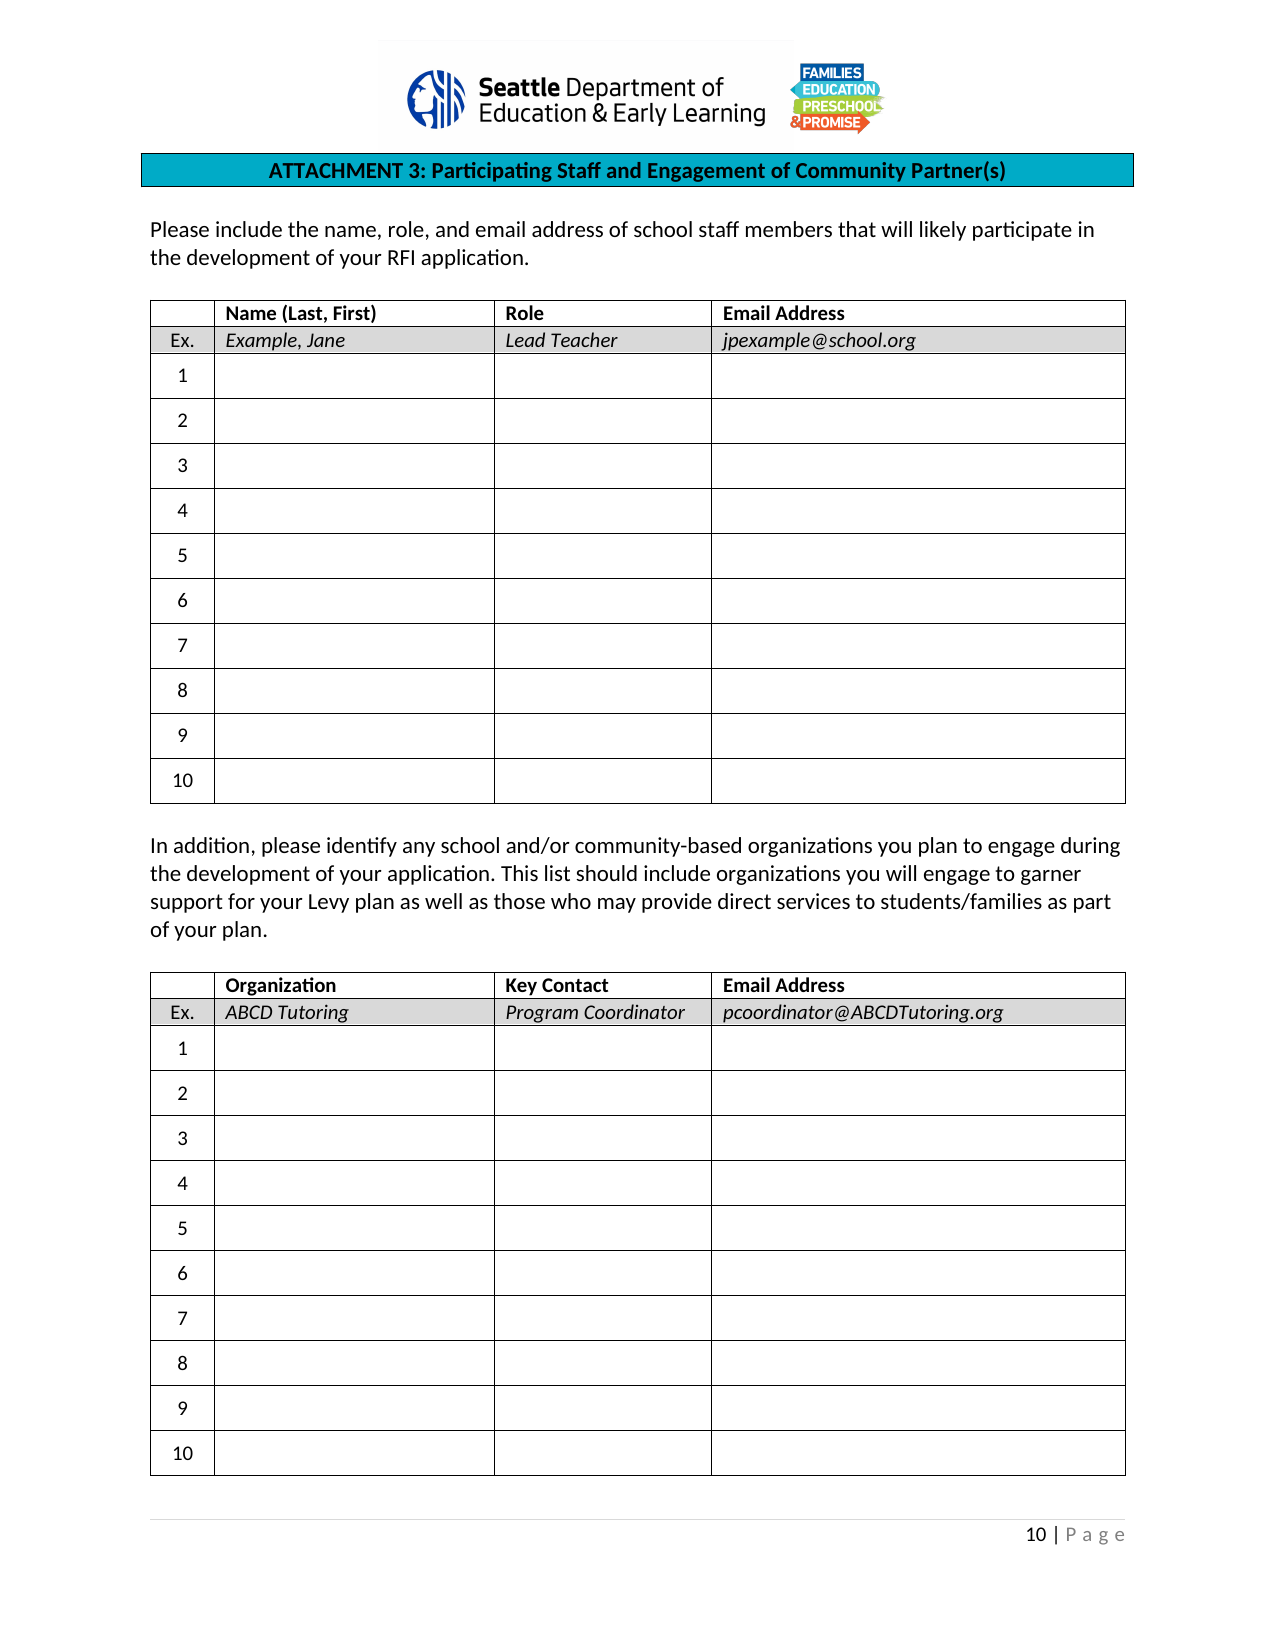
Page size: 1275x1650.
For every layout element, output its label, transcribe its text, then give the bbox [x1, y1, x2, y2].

table_cell [712, 354, 1125, 397]
table_header Role [495, 301, 711, 326]
table_cell [712, 1431, 1125, 1474]
table_cell [215, 714, 494, 757]
table_cell 2 [151, 399, 214, 442]
table_cell 3 [151, 444, 214, 487]
table_header [151, 973, 214, 998]
table_cell [495, 1296, 711, 1339]
table_cell 5 [151, 534, 214, 577]
table_cell [495, 714, 711, 757]
table_cell [215, 1251, 494, 1294]
table_cell [215, 354, 494, 397]
table_cell [712, 1386, 1125, 1429]
text In addition, please identify any school and/or community-based organizations you plan to engage during the development of your application. This list should include organizations you will engage to garner support for your Levy plan as well as those who may provide direct services to students/families as part of your plan. [150, 831, 1125, 943]
table_cell [712, 534, 1125, 577]
table_cell 6 [151, 579, 214, 622]
table_cell [712, 444, 1125, 487]
table_cell 10 [151, 1431, 214, 1474]
table_cell [495, 1341, 711, 1384]
table_header [151, 301, 214, 326]
table_cell [495, 1386, 711, 1429]
table_cell [215, 624, 494, 667]
table_cell [215, 444, 494, 487]
table_cell 7 [151, 624, 214, 667]
table_cell Ex. [151, 999, 214, 1024]
table_cell Program Coordinator [495, 999, 711, 1024]
table_cell Example, Jane [215, 327, 494, 352]
table_cell ABCD Tutoring [215, 999, 494, 1024]
table_cell [495, 1161, 711, 1204]
table_cell 1 [151, 1026, 214, 1069]
table_cell [495, 534, 711, 577]
table_header Name (Last, First) [215, 301, 494, 326]
table_cell [712, 714, 1125, 757]
table_cell [215, 1296, 494, 1339]
table_cell 9 [151, 1386, 214, 1429]
table_cell [215, 1116, 494, 1159]
table_cell [712, 1161, 1125, 1204]
table_cell [712, 1026, 1125, 1069]
table_cell [712, 1296, 1125, 1339]
table_cell 9 [151, 714, 214, 757]
table_cell [495, 354, 711, 397]
table_cell [495, 1251, 711, 1294]
table_cell [712, 1251, 1125, 1294]
table_cell 10 [151, 759, 214, 802]
table_cell [712, 759, 1125, 802]
table_cell pcoordinator@ABCDTutoring.org [712, 999, 1125, 1024]
table_cell [712, 1206, 1125, 1249]
table_cell 1 [151, 354, 214, 397]
table_cell [215, 759, 494, 802]
table_cell [495, 1071, 711, 1114]
table_cell [215, 1341, 494, 1384]
table_header Email Address [712, 973, 1125, 998]
table_cell [215, 579, 494, 622]
table_cell [495, 489, 711, 532]
table_cell [712, 489, 1125, 532]
table_cell [215, 1431, 494, 1474]
table_cell Ex. [151, 327, 214, 352]
table_cell 4 [151, 1161, 214, 1204]
table_cell [215, 1026, 494, 1069]
table_cell 5 [151, 1206, 214, 1249]
table_cell 4 [151, 489, 214, 532]
table_cell [495, 579, 711, 622]
table_cell [712, 1071, 1125, 1114]
text ATTACHMENT 3: Participating Staff and Engagement of Community Partner(s) [142, 154, 1133, 186]
table_cell 2 [151, 1071, 214, 1114]
table_cell [712, 1341, 1125, 1384]
table_cell [215, 399, 494, 442]
table_cell Lead Teacher [495, 327, 711, 352]
table_cell [215, 489, 494, 532]
table_cell 7 [151, 1296, 214, 1339]
table_cell [215, 1071, 494, 1114]
table_cell [215, 1386, 494, 1429]
table_cell 6 [151, 1251, 214, 1294]
table_cell [495, 444, 711, 487]
table_cell [495, 1206, 711, 1249]
table_cell [495, 1116, 711, 1159]
table_cell [712, 579, 1125, 622]
table_cell [712, 624, 1125, 667]
table_cell [495, 1431, 711, 1474]
table_header Email Address [712, 301, 1125, 326]
table_header Organization [215, 973, 494, 998]
table_cell [712, 669, 1125, 712]
table_cell [215, 1161, 494, 1204]
table_cell 8 [151, 669, 214, 712]
table_cell [495, 1026, 711, 1069]
table_cell [495, 669, 711, 712]
table_header Key Contact [495, 973, 711, 998]
table_cell [712, 1116, 1125, 1159]
table_cell [495, 759, 711, 802]
table_cell [495, 624, 711, 667]
table_cell [215, 1206, 494, 1249]
picture [378, 37, 897, 153]
table_cell jpexample@school.org [712, 327, 1125, 352]
table_cell [712, 399, 1125, 442]
table_cell 3 [151, 1116, 214, 1159]
table_cell [495, 399, 711, 442]
table_cell 8 [151, 1341, 214, 1384]
text Please include the name, role, and email address of school staff members that will likely participate in the development of your RFI application. [150, 215, 1125, 271]
table_cell [215, 534, 494, 577]
table_cell [215, 669, 494, 712]
